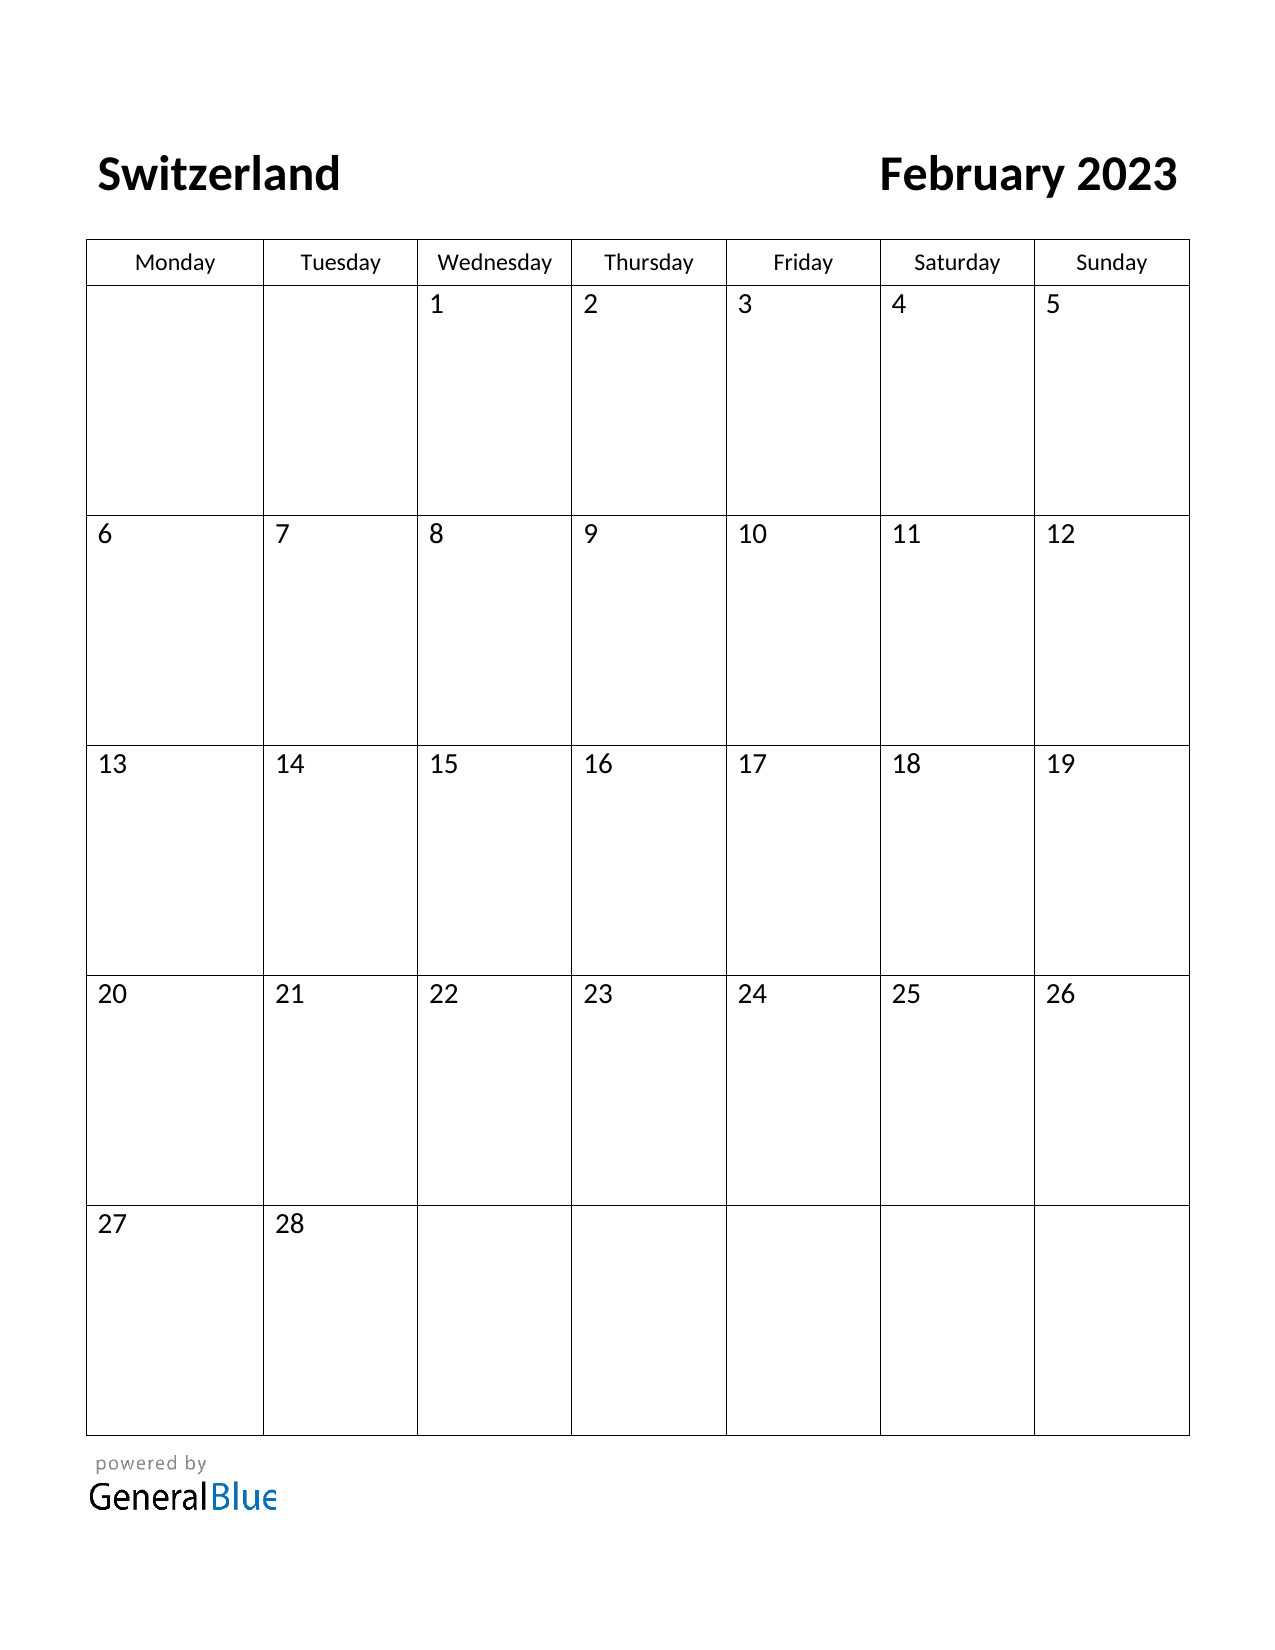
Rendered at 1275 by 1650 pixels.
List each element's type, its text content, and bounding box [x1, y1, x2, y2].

table_cell [87, 286, 263, 318]
table_cell 2 [572, 286, 726, 318]
table_cell [418, 778, 571, 974]
table_cell 28 [264, 1206, 417, 1238]
table_cell [727, 548, 880, 744]
table_cell 20 [87, 976, 263, 1008]
table_cell [881, 548, 1034, 744]
table_cell [87, 1008, 263, 1204]
table_cell [87, 778, 263, 974]
table_cell 23 [572, 976, 726, 1008]
table_cell [418, 1206, 571, 1238]
table_cell [87, 318, 263, 514]
table_cell 26 [1035, 976, 1189, 1008]
table_cell [1035, 1238, 1189, 1434]
table_cell [418, 1238, 571, 1434]
table_cell 8 [418, 516, 571, 548]
table_header February 2023 [572, 105, 1189, 239]
table_cell 6 [87, 516, 263, 548]
table_cell 10 [727, 516, 880, 548]
table_cell [1035, 1008, 1189, 1204]
table_cell 16 [572, 746, 726, 778]
table_cell Sunday [1035, 240, 1189, 284]
table_cell 1 [418, 286, 571, 318]
table_cell 24 [727, 976, 880, 1008]
table_cell 4 [881, 286, 1034, 318]
table_cell [572, 778, 726, 974]
table_cell [881, 1008, 1034, 1204]
table_cell Friday [727, 240, 880, 284]
table_cell 15 [418, 746, 571, 778]
table_cell [572, 1008, 726, 1204]
table_cell 3 [727, 286, 880, 318]
table_cell [727, 318, 880, 514]
table_cell [572, 1238, 726, 1434]
table_cell 14 [264, 746, 417, 778]
table_cell [727, 1008, 880, 1204]
table_cell 17 [727, 746, 880, 778]
picture [88, 1452, 276, 1515]
table_cell 18 [881, 746, 1034, 778]
table_cell [418, 318, 571, 514]
table_cell [86, 1436, 1189, 1534]
table_cell [572, 1206, 726, 1238]
table_cell Saturday [881, 240, 1034, 284]
table_cell [572, 548, 726, 744]
table_cell [727, 1206, 880, 1238]
table_cell Tuesday [264, 240, 417, 284]
table_cell [87, 1238, 263, 1434]
table_cell 27 [87, 1206, 263, 1238]
table_cell [881, 778, 1034, 974]
table_cell [1035, 318, 1189, 514]
table_cell [264, 1008, 417, 1204]
table_cell [727, 1238, 880, 1434]
table_cell Wednesday [418, 240, 571, 284]
table_cell [1035, 1206, 1189, 1238]
table_cell 9 [572, 516, 726, 548]
table_cell [418, 548, 571, 744]
table_cell [87, 548, 263, 744]
table_cell [572, 318, 726, 514]
table_header Switzerland [86, 105, 572, 239]
table_cell Monday [87, 240, 263, 284]
table_cell Thursday [572, 240, 726, 284]
table_cell 7 [264, 516, 417, 548]
table_cell [881, 318, 1034, 514]
table_cell 22 [418, 976, 571, 1008]
table_cell [264, 318, 417, 514]
table_cell [727, 778, 880, 974]
table_cell 21 [264, 976, 417, 1008]
table_cell 5 [1035, 286, 1189, 318]
table_cell [1035, 548, 1189, 744]
table_cell [264, 778, 417, 974]
table_cell 19 [1035, 746, 1189, 778]
table_cell [264, 548, 417, 744]
table_cell [881, 1206, 1034, 1238]
table_cell 13 [87, 746, 263, 778]
table_cell [418, 1008, 571, 1204]
table_cell [881, 1238, 1034, 1434]
table_cell 11 [881, 516, 1034, 548]
table_cell 25 [881, 976, 1034, 1008]
table_cell [1035, 778, 1189, 974]
table_cell 12 [1035, 516, 1189, 548]
table_cell [264, 286, 417, 318]
table_cell [264, 1238, 417, 1434]
